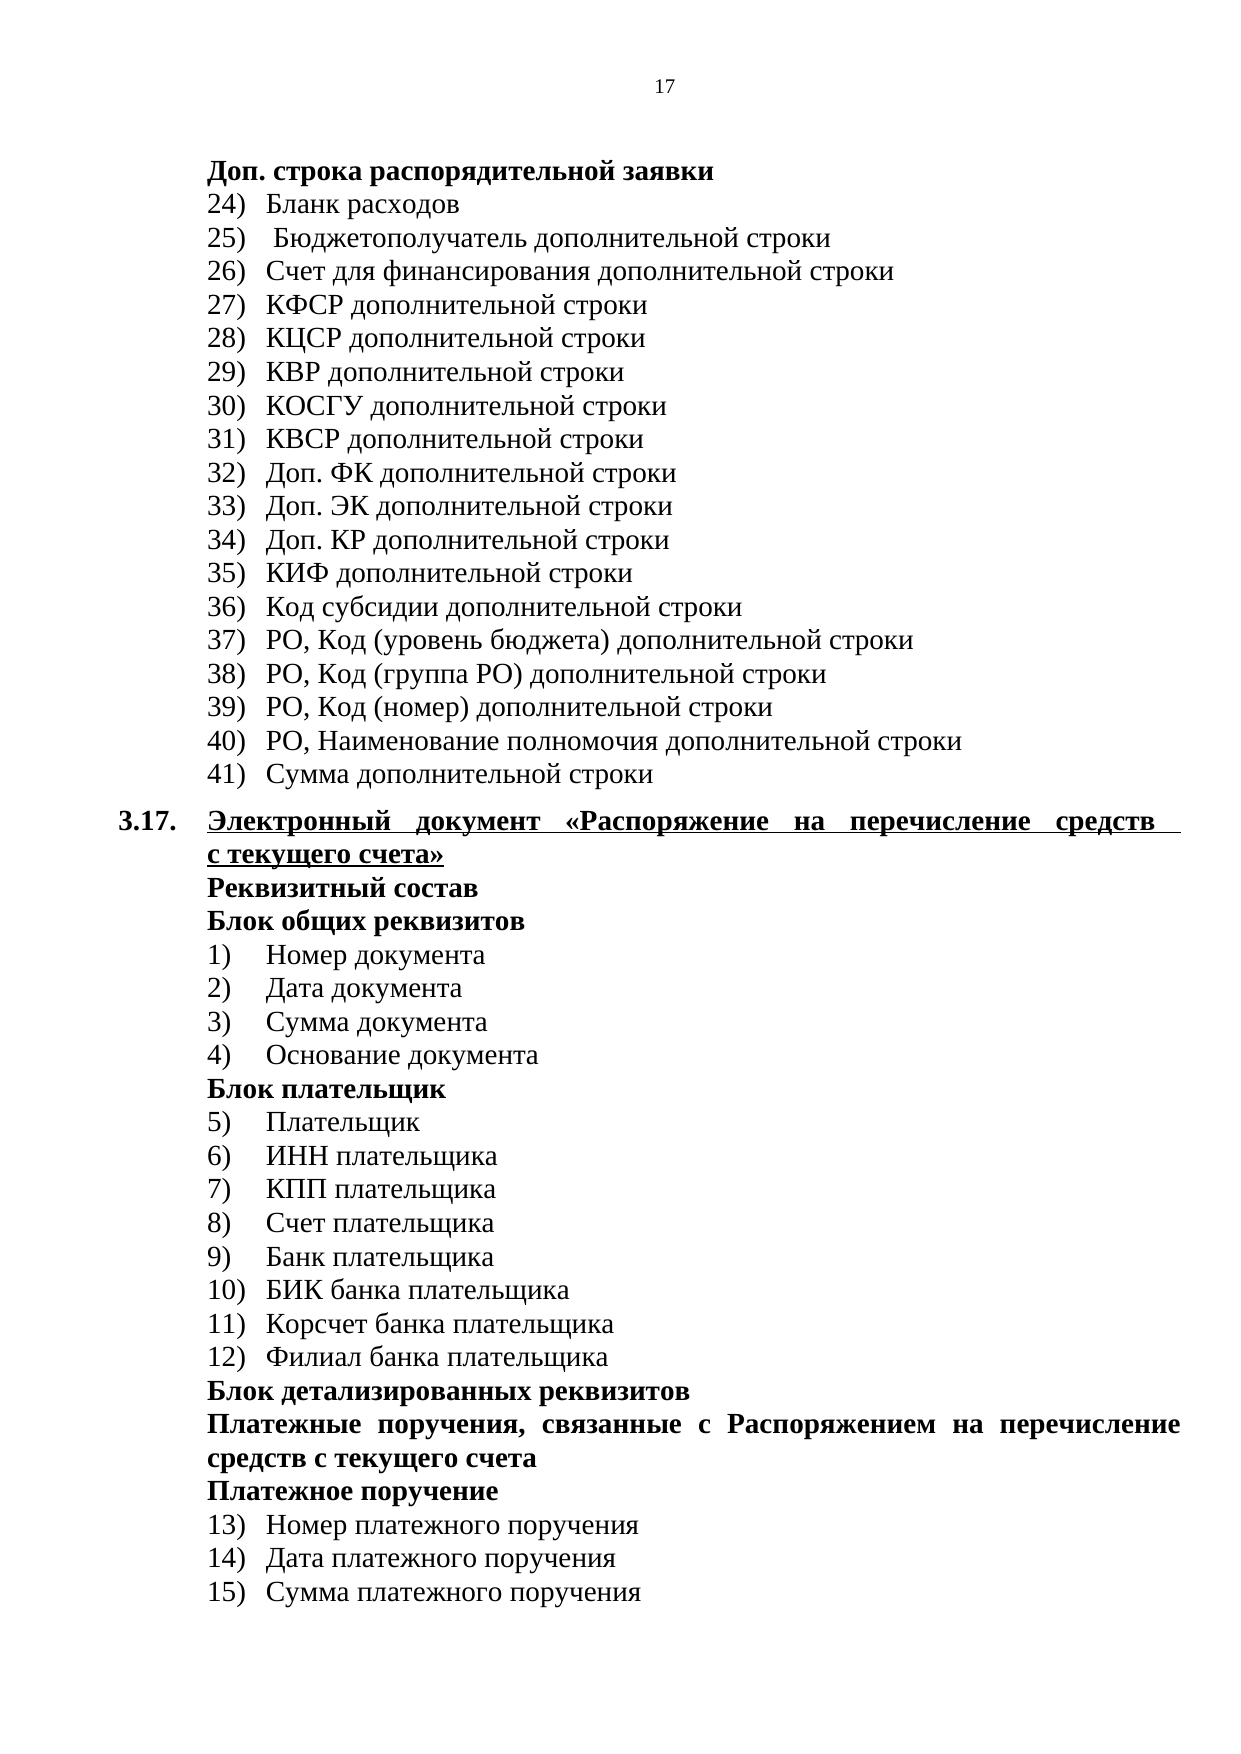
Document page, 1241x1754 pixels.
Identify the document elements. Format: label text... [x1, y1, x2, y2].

list Дата платежного поручения [207, 1541, 1181, 1574]
list РО, Код (уровень бюджета) дополнительной строки [207, 622, 1181, 656]
list Банк плательщика [207, 1239, 1181, 1272]
list Код субсидии дополнительной строки [207, 589, 1181, 622]
list Доп. строка распорядительной заявки [207, 153, 1181, 186]
list Доп. КР дополнительной строки [207, 522, 1181, 555]
list Сумма дополнительной строки [207, 757, 1181, 790]
list Счет для финансирования дополнительной строки [207, 253, 1181, 287]
list Сумма документа [207, 1004, 1181, 1037]
list БИК банка плательщика [207, 1272, 1181, 1306]
list РО, Наименование полномочия дополнительной строки [207, 723, 1181, 757]
text Блок плательщик [207, 1071, 1181, 1104]
list КОСГУ дополнительной строки [207, 388, 1181, 421]
list Основание документа [207, 1037, 1181, 1071]
list Бланк расходов [207, 186, 1181, 220]
list Счет плательщика [207, 1205, 1181, 1239]
text Реквизитный состав [207, 870, 1181, 903]
list Корсчет банка плательщика [207, 1306, 1181, 1339]
list Платежные поручения, связанные с Распоряжением на перечисление средств с текущего счета [207, 1406, 1181, 1473]
list Платежное поручение [207, 1473, 1181, 1507]
list Электронный документ «Распоряжение на перечисление средств с текущего счета» [118, 803, 1181, 870]
list Доп. ФК дополнительной строки [207, 455, 1181, 488]
list КПП плательщика [207, 1172, 1181, 1205]
list Номер платежного поручения [207, 1507, 1181, 1541]
list Бюджетополучатель дополнительной строки [207, 220, 1181, 253]
list Номер документа [207, 937, 1181, 970]
list Дата документа [207, 970, 1181, 1004]
list КЦСР дополнительной строки [207, 321, 1181, 354]
list КИФ дополнительной строки [207, 555, 1181, 589]
list КФСР дополнительной строки [207, 287, 1181, 321]
list РО, Код (группа РО) дополнительной строки [207, 656, 1181, 689]
list КВСР дополнительной строки [207, 421, 1181, 455]
text Блок общих реквизитов [207, 903, 1181, 937]
list КВР дополнительной строки [207, 354, 1181, 388]
list Сумма платежного поручения [207, 1574, 1181, 1608]
list Блок детализированных реквизитов [207, 1373, 1181, 1406]
list ИНН плательщика [207, 1138, 1181, 1172]
list Доп. ЭК дополнительной строки [207, 488, 1181, 522]
list Филиал банка плательщика [207, 1339, 1181, 1373]
list Плательщик [207, 1104, 1181, 1138]
list РО, Код (номер) дополнительной строки [207, 689, 1181, 723]
